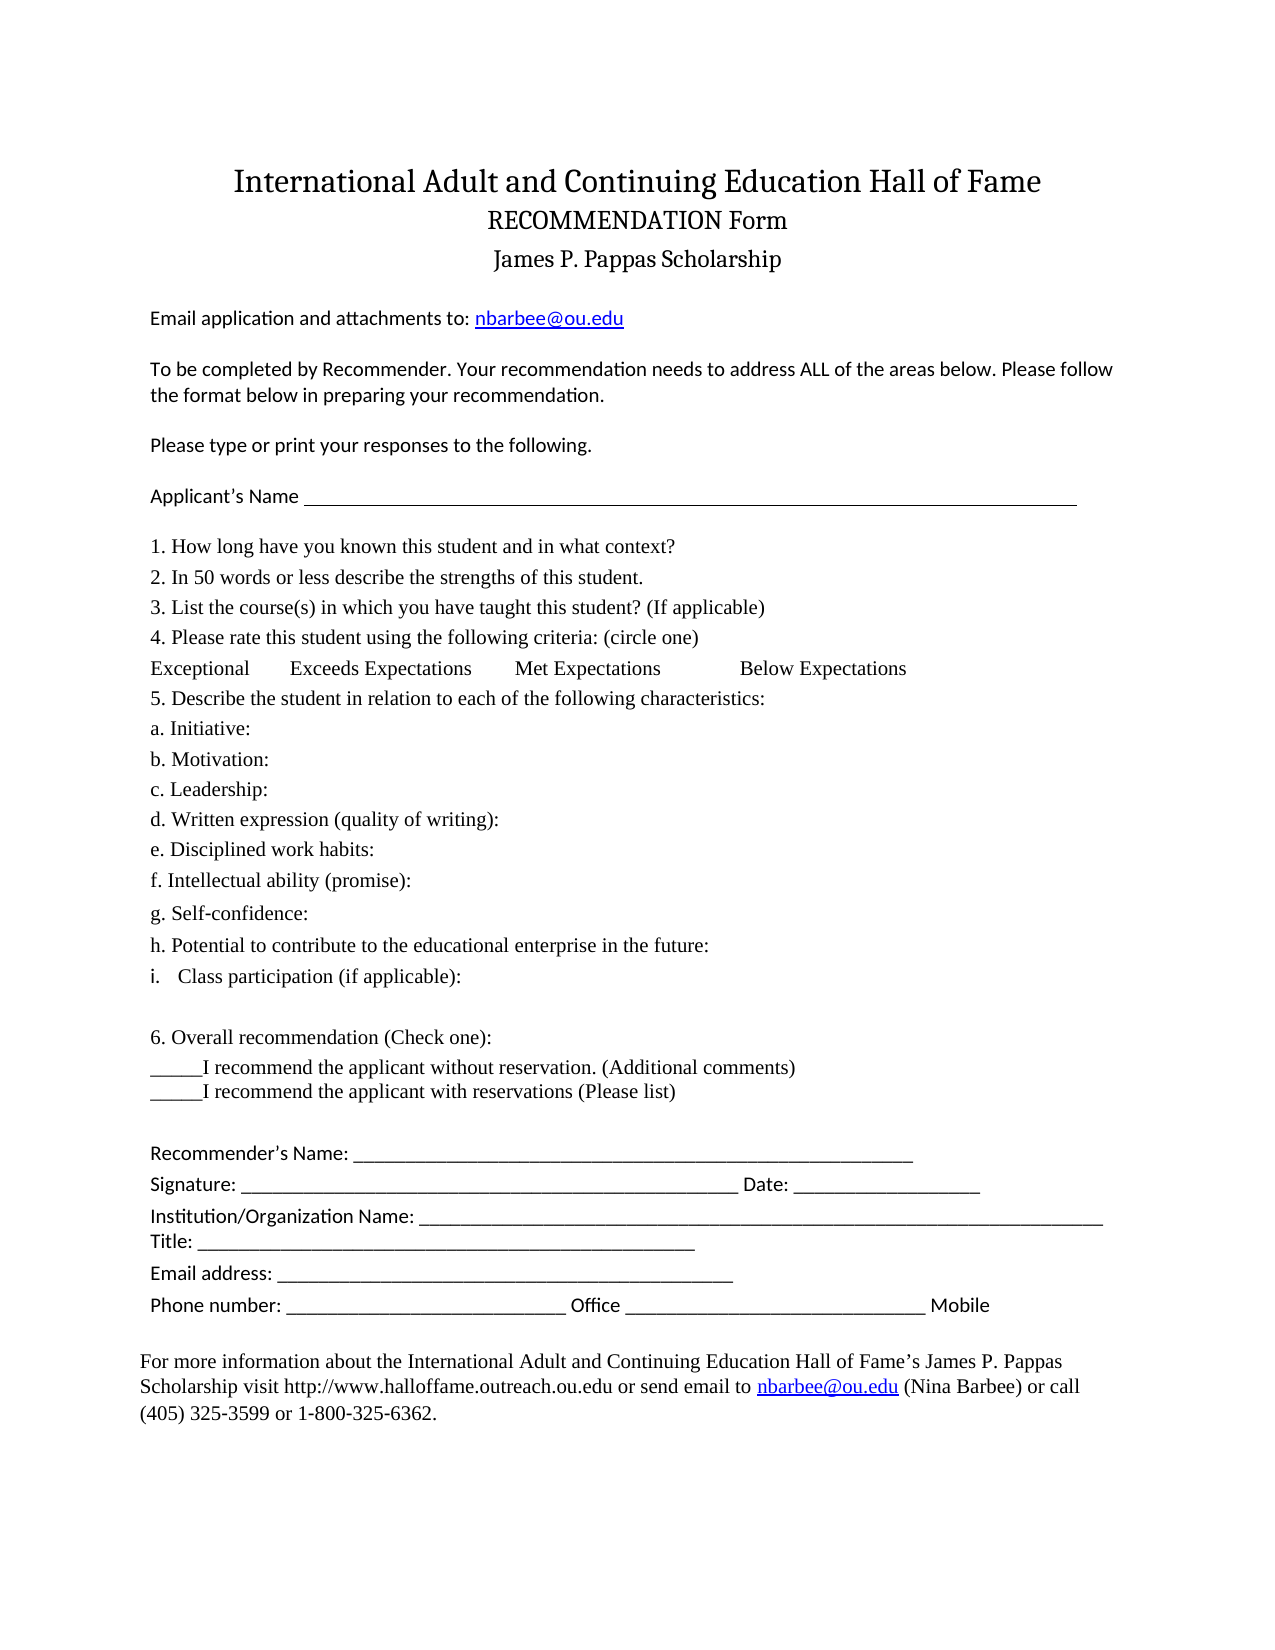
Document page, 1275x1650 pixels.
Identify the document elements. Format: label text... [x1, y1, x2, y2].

text Phone number: ___________________________ Office _____________________________ Mobile [150, 1292, 1129, 1317]
text _____I recommend the applicant without reservation. (Additional comments) _____I recommend the applicant with reservations (Please list) [150, 1055, 1129, 1103]
text 1. How long have you known this student and in what context? [150, 534, 1129, 558]
text Email address: ____________________________________________ [150, 1260, 1129, 1286]
text 3. List the course(s) in which you have taught this student? (If applicable) [150, 595, 1129, 619]
text Please type or print your responses to the following. [150, 433, 1129, 458]
text c. Leadership: [150, 777, 1129, 801]
text For more information about the International Adult and Continuing Education Hall of Fame’s James P. Pappas Scholarship visit http://www.halloffame.outreach.ou.edu or send email to nbarbee@ou.edu (Nina Barbee) or call (405) 325‐3599 or 1‐800‐325‐6362. [139, 1349, 1129, 1426]
text g. Self‐confidence: [150, 898, 1129, 926]
text h. Potential to contribute to the educational enterprise in the future: [150, 933, 1129, 957]
text To be completed by Recommender. Your recommendation needs to address ALL of the areas below. Please follow the format below in preparing your recommendation. [150, 356, 1118, 407]
text James P. Pappas Scholarship [212, 245, 1063, 274]
text 2. In 50 words or less describe the strengths of this student. [150, 564, 1129, 589]
text b. Motivation: [150, 746, 1129, 771]
text RECOMMENDATION Form [212, 205, 1063, 236]
text Email application and attachments to: nbarbee@ou.edu [150, 306, 1129, 331]
text 6. Overall recommendation (Check one): [150, 1025, 1129, 1049]
text Institution/Organization Name: __________________________________________________________________ Title: ________________________________________________ [150, 1203, 1129, 1254]
text Exceptional Exceeds Expectations Met Expectations Below Expectations [150, 656, 1129, 679]
text Signature: ________________________________________________ Date: __________________ [150, 1172, 1129, 1197]
text e. Disciplined work habits: [150, 837, 1129, 861]
text 5. Describe the student in relation to each of the following characteristics: [150, 686, 1129, 710]
text Applicant’s Name [150, 483, 1129, 509]
text d. Written expression (quality of writing): [150, 807, 1129, 831]
list Class participation (if applicable): [150, 963, 1129, 988]
text Recommender’s Name: ______________________________________________________ [150, 1140, 1129, 1165]
text f. Intellectual ability (promise): [150, 868, 1129, 892]
text a. Initiative: [150, 716, 1129, 740]
text 4. Please rate this student using the following criteria: (circle one) [150, 625, 1129, 649]
text International Adult and Continuing Education Hall of Fame [212, 162, 1063, 201]
